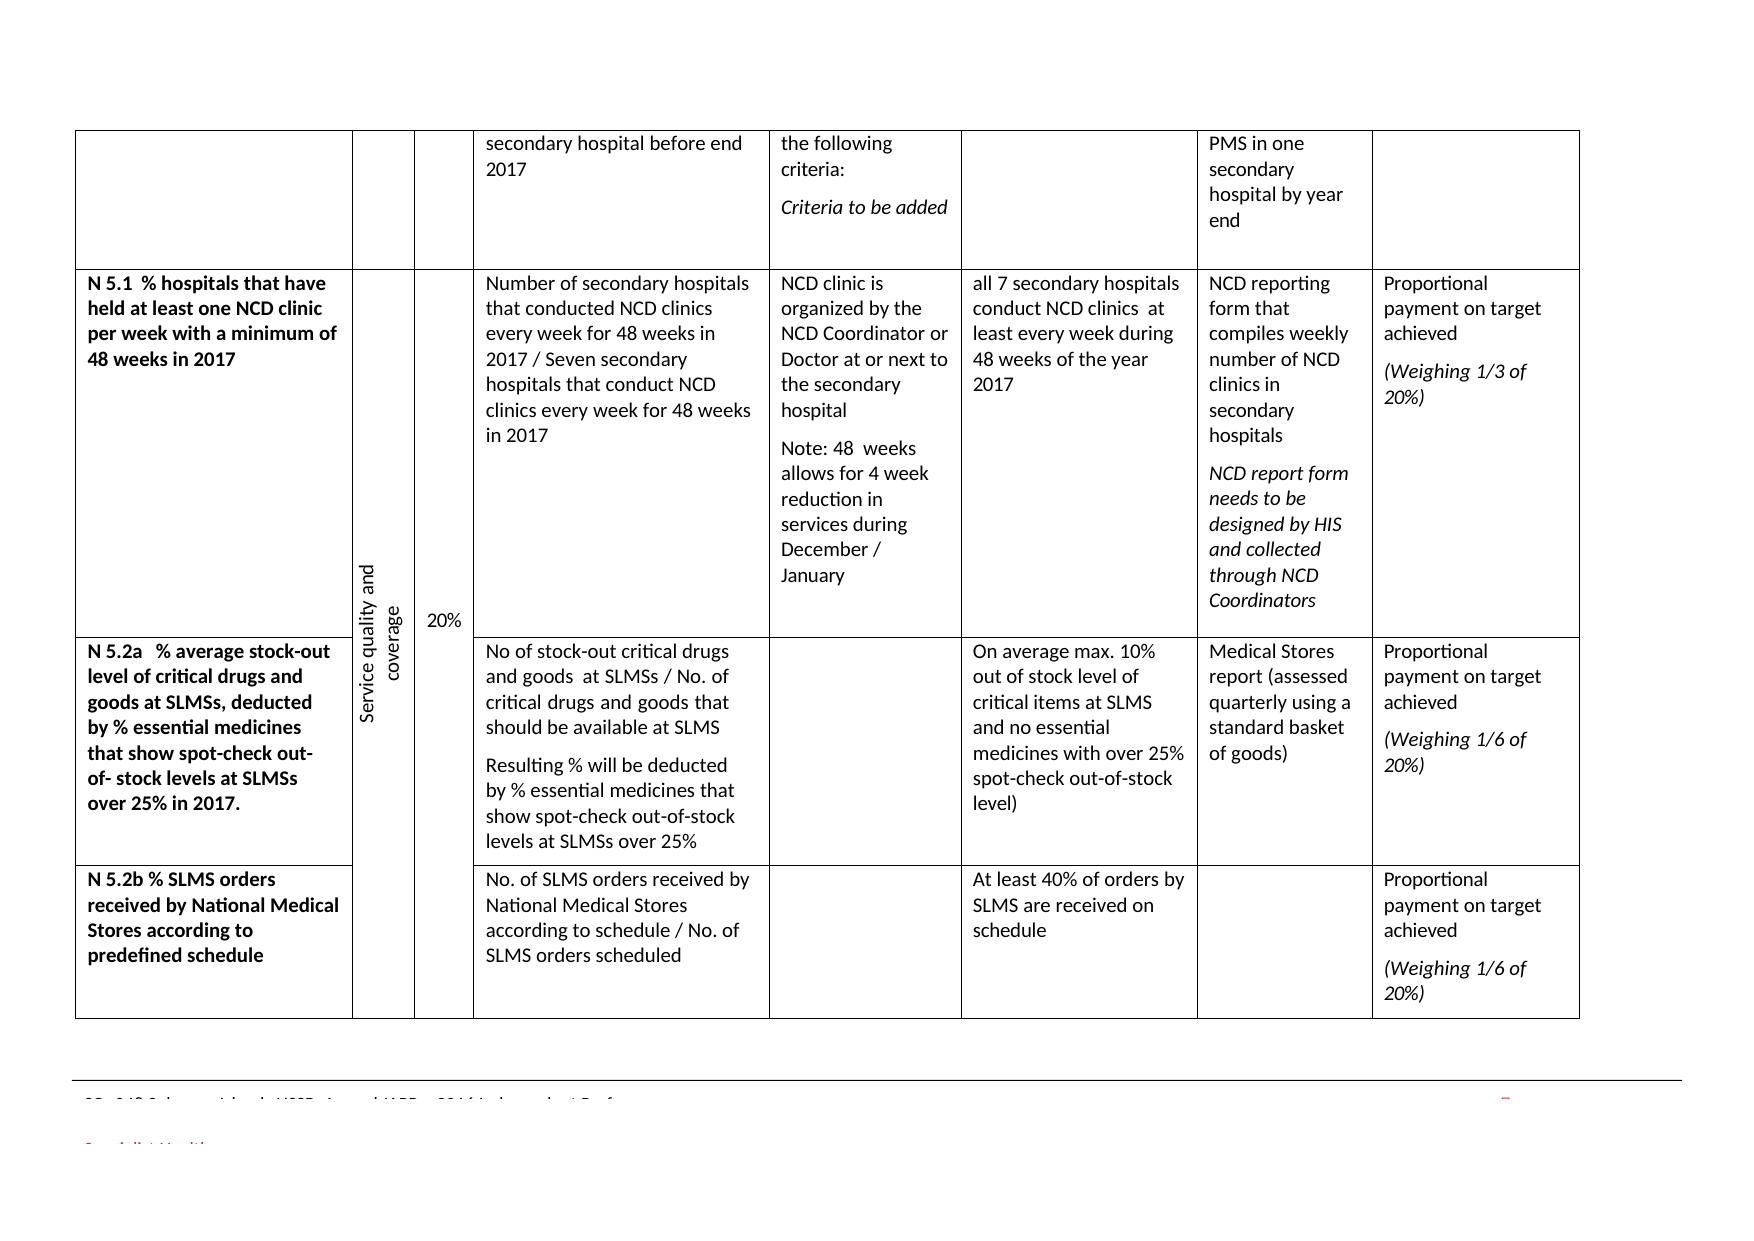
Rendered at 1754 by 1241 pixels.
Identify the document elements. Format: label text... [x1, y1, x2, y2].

table_header [76, 131, 352, 269]
table_cell NCD reporting form that compiles weekly number of NCD clinics in secondary hospitals NCD report form needs to be designed by HIS and collected through NCD Coordinators [1198, 270, 1372, 637]
table_cell N 5.1 % hospitals that have held at least one NCD clinic per week with a minimum of 48 weeks in 2017 [76, 270, 352, 637]
table_cell [770, 866, 961, 1018]
table_header the following criteria: Criteria to be added [770, 131, 961, 269]
table_cell N 5.2a % average stock-out level of critical drugs and goods at SLMSs, deducted by % essential medicines that show spot-check out-of- stock levels at SLMSs over 25% in 2017. [76, 638, 352, 865]
table_header [1373, 131, 1579, 269]
table_header secondary hospital before end 2017 [474, 131, 769, 269]
table_cell Proportional payment on target achieved (Weighing 1/6 of 20%) [1373, 638, 1579, 865]
table_header [962, 131, 1197, 269]
table_header PMS in one secondary hospital by year end [1198, 131, 1372, 269]
table_cell No. of SLMS orders received by National Medical Stores according to schedule / No. of SLMS orders scheduled [474, 866, 769, 1018]
table_cell N 5.2b % SLMS orders received by National Medical Stores according to predefined schedule [76, 866, 352, 1018]
table_header [353, 131, 414, 269]
table_cell Service quality and coverage [353, 270, 414, 1018]
table_cell Number of secondary hospitals that conducted NCD clinics every week for 48 weeks in 2017 / Seven secondary hospitals that conduct NCD clinics every week for 48 weeks in 2017 [474, 270, 769, 637]
table_cell 20% [415, 270, 473, 1018]
table_cell Proportional payment on target achieved (Weighing 1/6 of 20%) [1373, 866, 1579, 1018]
table_cell all 7 secondary hospitals conduct NCD clinics at least every week during 48 weeks of the year 2017 [962, 270, 1197, 637]
table_cell Medical Stores report (assessed quarterly using a standard basket of goods) [1198, 638, 1372, 865]
table_cell NCD clinic is organized by the NCD Coordinator or Doctor at or next to the secondary hospital Note: 48 weeks allows for 4 week reduction in services during December / January [770, 270, 961, 637]
table_cell [1198, 866, 1372, 1018]
table_cell No of stock-out critical drugs and goods at SLMSs / No. of critical drugs and goods that should be available at SLMS Resulting % will be deducted by % essential medicines that show spot-check out-of-stock levels at SLMSs over 25% [474, 638, 769, 865]
table_cell At least 40% of orders by SLMS are received on schedule [962, 866, 1197, 1018]
table_cell On average max. 10% out of stock level of critical items at SLMS and no essential medicines with over 25% spot-check out-of-stock level) [962, 638, 1197, 865]
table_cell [1373, 270, 1579, 637]
table_cell [770, 638, 961, 865]
table_header [415, 131, 473, 269]
